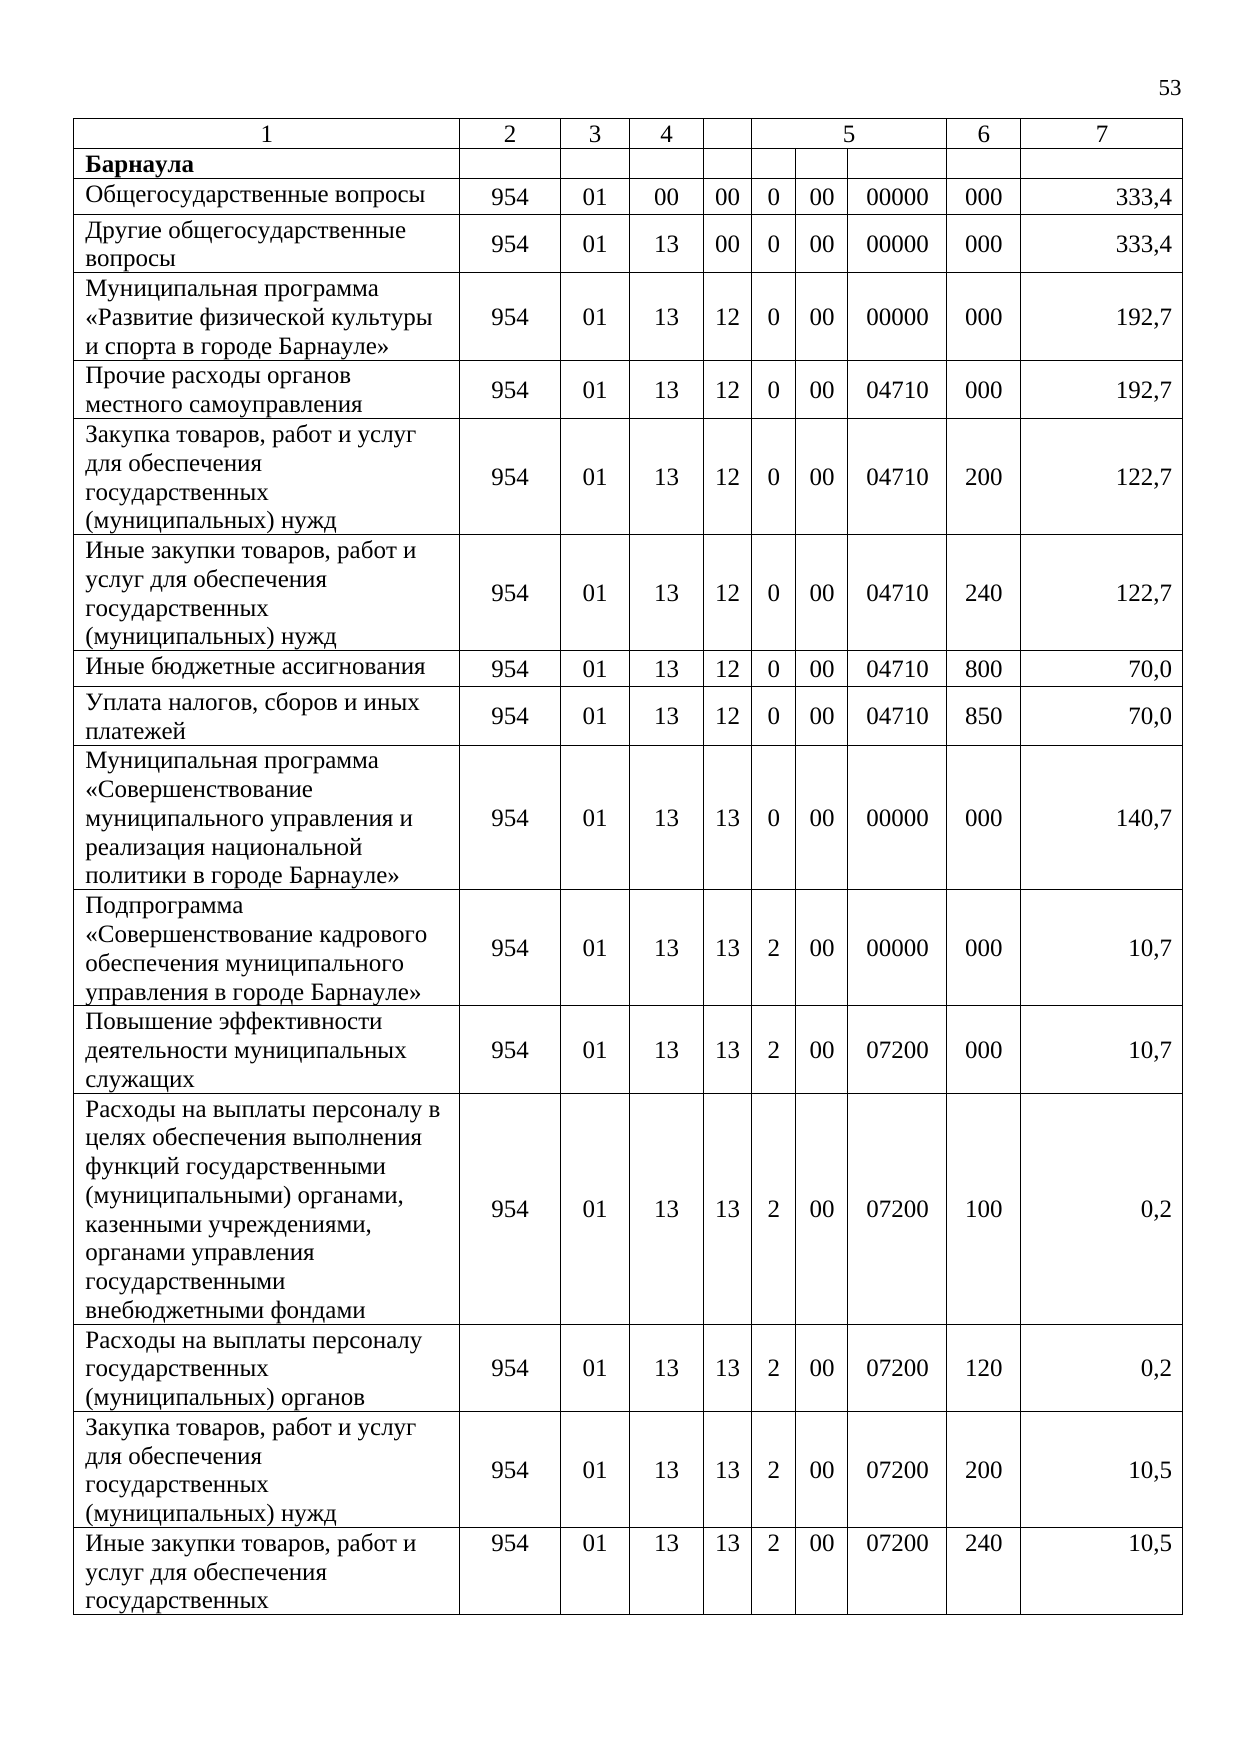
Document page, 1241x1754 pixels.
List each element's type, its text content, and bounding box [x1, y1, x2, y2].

table_header 5 [752, 119, 946, 148]
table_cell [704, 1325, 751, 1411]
table_header 3 [561, 119, 629, 148]
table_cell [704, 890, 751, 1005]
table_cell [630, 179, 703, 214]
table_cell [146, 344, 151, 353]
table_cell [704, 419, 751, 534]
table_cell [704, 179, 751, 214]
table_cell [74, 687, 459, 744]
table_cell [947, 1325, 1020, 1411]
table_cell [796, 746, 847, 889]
table_header 2 [460, 119, 560, 148]
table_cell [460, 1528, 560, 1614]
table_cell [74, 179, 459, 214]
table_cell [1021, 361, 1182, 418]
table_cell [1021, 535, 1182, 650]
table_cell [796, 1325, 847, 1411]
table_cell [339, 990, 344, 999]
table_header 7 [1021, 119, 1182, 148]
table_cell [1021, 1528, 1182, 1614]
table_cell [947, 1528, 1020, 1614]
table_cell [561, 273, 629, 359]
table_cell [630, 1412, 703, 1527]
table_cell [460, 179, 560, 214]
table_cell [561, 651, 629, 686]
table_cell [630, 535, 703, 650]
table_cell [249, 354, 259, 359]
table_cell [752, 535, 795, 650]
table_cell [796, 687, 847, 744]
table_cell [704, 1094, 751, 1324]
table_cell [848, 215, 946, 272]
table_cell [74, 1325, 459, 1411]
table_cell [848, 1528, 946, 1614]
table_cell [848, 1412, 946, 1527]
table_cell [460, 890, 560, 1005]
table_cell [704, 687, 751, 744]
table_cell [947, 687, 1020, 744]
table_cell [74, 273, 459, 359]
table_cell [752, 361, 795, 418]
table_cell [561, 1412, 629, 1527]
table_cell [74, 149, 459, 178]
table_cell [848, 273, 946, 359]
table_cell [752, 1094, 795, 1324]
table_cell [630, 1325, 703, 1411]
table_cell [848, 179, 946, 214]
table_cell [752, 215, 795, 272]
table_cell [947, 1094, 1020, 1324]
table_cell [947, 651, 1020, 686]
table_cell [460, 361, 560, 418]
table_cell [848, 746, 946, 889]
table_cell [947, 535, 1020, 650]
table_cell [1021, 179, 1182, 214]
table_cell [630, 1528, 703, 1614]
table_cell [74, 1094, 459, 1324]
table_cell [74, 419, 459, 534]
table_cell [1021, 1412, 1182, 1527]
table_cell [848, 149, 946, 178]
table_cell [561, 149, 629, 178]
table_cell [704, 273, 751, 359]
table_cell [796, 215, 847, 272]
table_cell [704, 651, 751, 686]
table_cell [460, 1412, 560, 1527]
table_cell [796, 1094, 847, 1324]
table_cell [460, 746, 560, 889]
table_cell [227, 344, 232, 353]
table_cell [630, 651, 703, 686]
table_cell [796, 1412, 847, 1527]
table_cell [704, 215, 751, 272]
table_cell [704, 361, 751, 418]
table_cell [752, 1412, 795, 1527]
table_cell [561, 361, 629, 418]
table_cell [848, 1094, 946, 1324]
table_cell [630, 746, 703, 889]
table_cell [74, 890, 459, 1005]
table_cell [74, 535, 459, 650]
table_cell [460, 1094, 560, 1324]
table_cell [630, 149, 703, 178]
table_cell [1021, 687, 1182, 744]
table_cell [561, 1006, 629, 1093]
table_header 1 [74, 119, 459, 148]
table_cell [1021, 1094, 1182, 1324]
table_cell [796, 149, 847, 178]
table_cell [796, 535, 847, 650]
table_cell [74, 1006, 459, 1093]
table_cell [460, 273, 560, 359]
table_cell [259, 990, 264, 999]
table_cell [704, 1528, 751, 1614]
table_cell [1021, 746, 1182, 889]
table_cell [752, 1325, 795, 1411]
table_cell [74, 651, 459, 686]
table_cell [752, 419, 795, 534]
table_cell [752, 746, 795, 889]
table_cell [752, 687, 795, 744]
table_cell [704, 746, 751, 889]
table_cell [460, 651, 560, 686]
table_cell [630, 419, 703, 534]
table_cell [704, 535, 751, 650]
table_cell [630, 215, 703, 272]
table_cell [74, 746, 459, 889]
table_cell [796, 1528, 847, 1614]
table_header 6 [947, 119, 1020, 148]
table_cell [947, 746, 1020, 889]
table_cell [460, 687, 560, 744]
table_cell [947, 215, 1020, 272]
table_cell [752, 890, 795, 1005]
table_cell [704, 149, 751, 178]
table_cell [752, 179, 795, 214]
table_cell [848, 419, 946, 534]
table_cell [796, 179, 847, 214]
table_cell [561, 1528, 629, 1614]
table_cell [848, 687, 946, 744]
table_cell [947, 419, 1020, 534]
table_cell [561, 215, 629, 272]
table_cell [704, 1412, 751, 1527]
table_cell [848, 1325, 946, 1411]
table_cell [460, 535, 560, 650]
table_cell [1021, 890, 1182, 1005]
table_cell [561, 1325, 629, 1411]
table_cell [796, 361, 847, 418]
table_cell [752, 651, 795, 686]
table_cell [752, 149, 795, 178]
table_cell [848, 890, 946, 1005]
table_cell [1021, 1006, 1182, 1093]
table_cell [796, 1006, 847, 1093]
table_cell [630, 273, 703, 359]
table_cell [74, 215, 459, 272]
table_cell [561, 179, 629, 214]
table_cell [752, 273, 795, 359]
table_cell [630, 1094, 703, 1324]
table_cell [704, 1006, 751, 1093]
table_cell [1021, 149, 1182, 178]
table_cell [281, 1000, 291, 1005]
table_header 4 [630, 119, 703, 148]
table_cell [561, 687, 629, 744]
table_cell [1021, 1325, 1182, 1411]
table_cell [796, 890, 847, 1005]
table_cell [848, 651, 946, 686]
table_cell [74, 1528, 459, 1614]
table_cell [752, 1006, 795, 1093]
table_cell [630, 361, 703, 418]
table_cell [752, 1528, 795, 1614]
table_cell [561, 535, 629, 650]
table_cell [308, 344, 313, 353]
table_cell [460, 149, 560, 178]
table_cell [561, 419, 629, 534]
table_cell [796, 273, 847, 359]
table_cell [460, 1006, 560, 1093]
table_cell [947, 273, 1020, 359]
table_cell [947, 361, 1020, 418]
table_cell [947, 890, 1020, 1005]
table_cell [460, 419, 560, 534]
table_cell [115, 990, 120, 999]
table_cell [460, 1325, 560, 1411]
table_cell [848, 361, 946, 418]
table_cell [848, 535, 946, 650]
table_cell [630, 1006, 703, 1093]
table_header [704, 119, 751, 148]
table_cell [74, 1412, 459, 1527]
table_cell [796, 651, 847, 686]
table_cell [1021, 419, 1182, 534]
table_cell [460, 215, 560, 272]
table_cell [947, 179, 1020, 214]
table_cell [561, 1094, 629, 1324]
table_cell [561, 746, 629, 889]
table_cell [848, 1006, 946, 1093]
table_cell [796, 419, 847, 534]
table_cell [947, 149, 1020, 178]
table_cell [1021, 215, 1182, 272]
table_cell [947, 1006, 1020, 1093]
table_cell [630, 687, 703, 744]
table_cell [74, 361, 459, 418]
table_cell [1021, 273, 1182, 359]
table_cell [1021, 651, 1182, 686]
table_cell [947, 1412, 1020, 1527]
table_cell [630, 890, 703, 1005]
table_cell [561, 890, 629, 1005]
